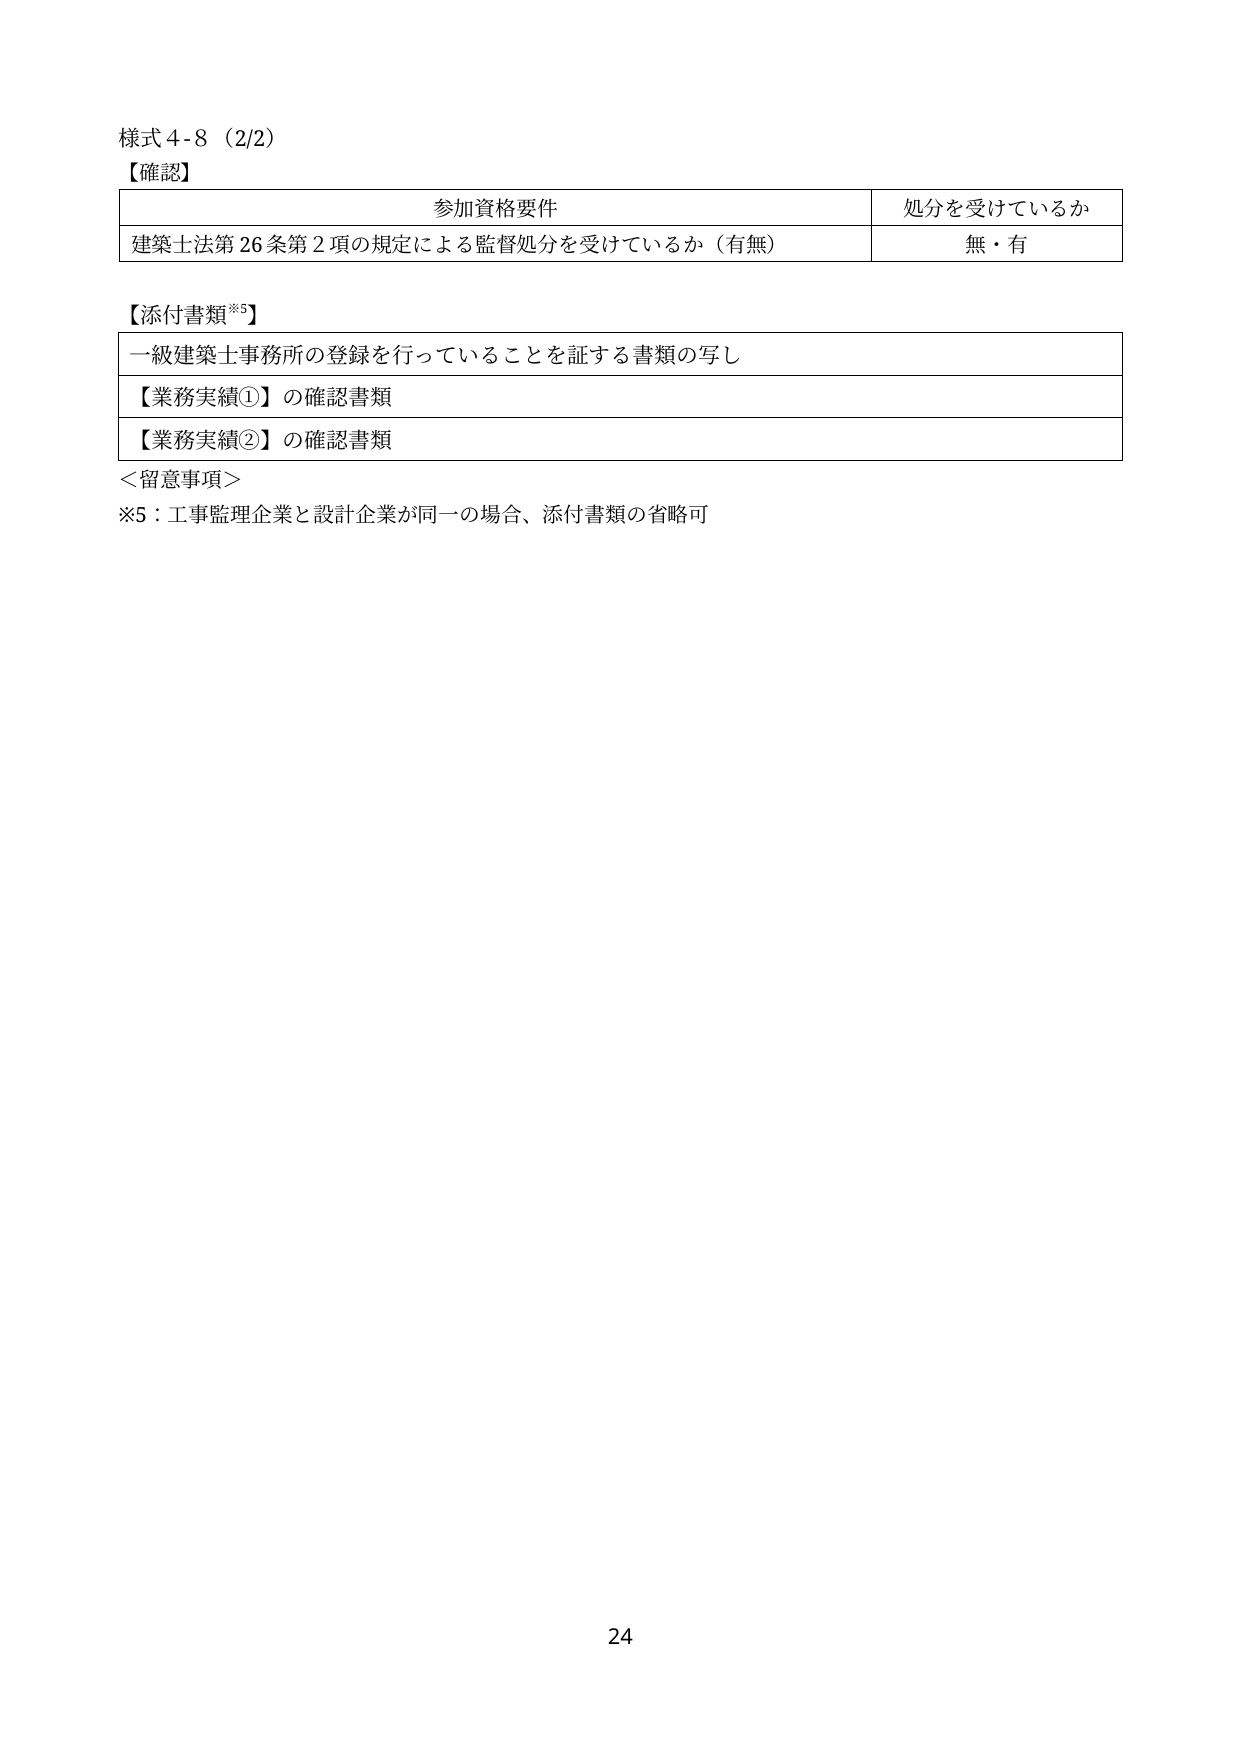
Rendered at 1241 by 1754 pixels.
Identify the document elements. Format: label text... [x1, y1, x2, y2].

text 様式４-８（2/2） [118, 119, 1122, 154]
text 【確認】 [118, 154, 1122, 189]
text ＜留意事項＞ [118, 461, 1122, 496]
table_cell 無・有 [872, 226, 1122, 261]
table_header 一級建築士事務所の登録を行っていることを証する書類の写し [119, 333, 1122, 374]
text ※5：工事監理企業と設計企業が同一の場合、添付書類の省略可 [118, 496, 1122, 531]
table_header 処分を受けているか [872, 190, 1122, 225]
table_cell 【業務実績②】の確認書類 [119, 418, 1122, 460]
table_cell 建築士法第26条第２項の規定による監督処分を受けているか（有無） [120, 226, 871, 261]
table_header 参加資格要件 [120, 190, 871, 225]
table_cell 【業務実績①】の確認書類 [119, 376, 1122, 417]
text 【添付書類※5】 [118, 297, 1122, 332]
